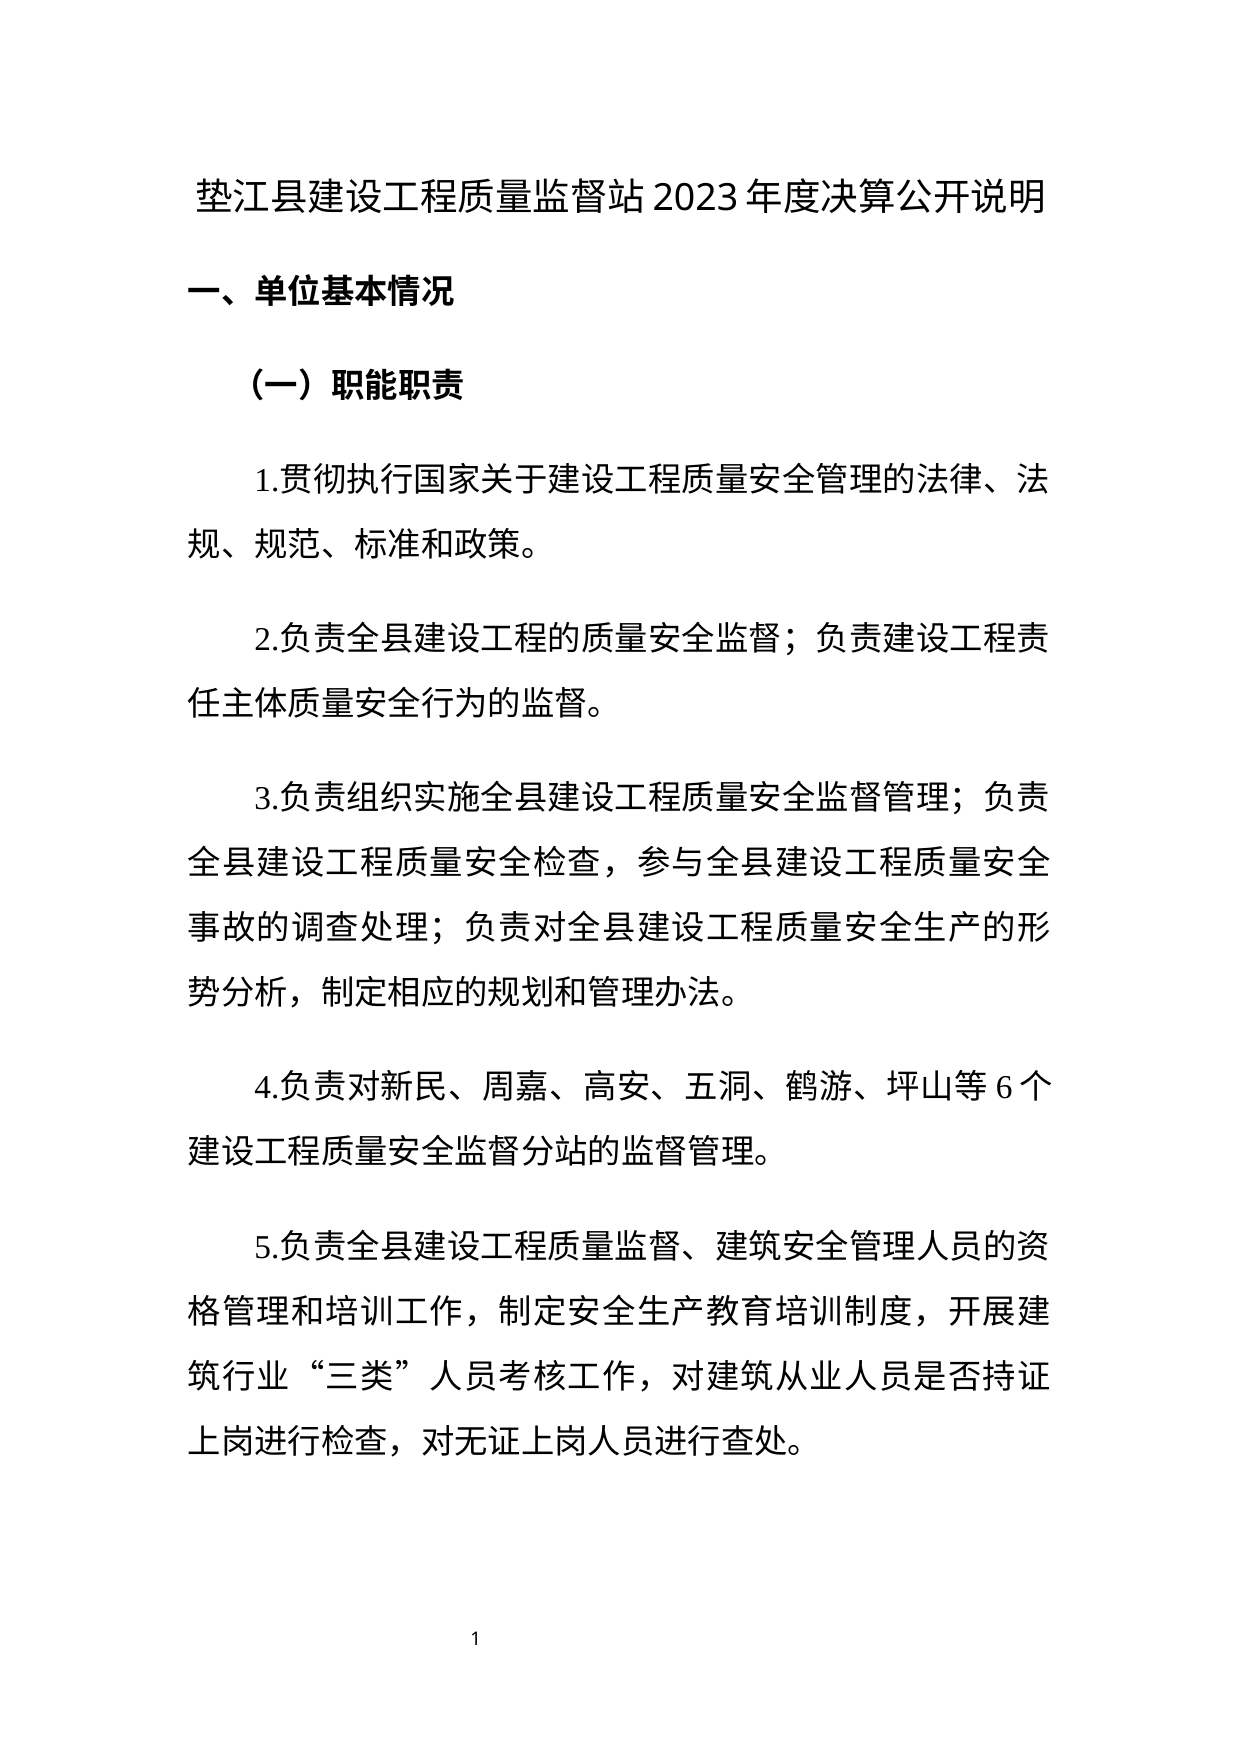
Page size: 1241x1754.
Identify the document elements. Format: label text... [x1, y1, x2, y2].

text 3.负责组织实施全县建设工程质量安全监督管理；负责全县建设工程质量安全检查，参与全县建设工程质量安全事故的调查处理；负责对全县建设工程质量安全生产的形势分析，制定相应的规划和管理办法。 [187, 763, 1053, 1023]
text 1.贯彻执行国家关于建设工程质量安全管理的法律、法规、规范、标准和政策。 [187, 444, 1053, 574]
text （一）职能职责 [187, 350, 1053, 415]
text 5.负责全县建设工程质量监督、建筑安全管理人员的资格管理和培训工作，制定安全生产教育培训制度，开展建筑行业“三类”人员考核工作，对建筑从业人员是否持证上岗进行检查，对无证上岗人员进行查处。 [187, 1211, 1053, 1471]
text 4.负责对新民、周嘉、高安、五洞、鹤游、坪山等6个建设工程质量安全监督分站的监督管理。 [187, 1052, 1053, 1182]
text 2.负责全县建设工程的质量安全监督；负责建设工程责任主体质量安全行为的监督。 [187, 604, 1053, 734]
text 一、单位基本情况 [187, 256, 1053, 321]
text 垫江县建设工程质量监督站2023年度决算公开说明 [187, 162, 1053, 227]
